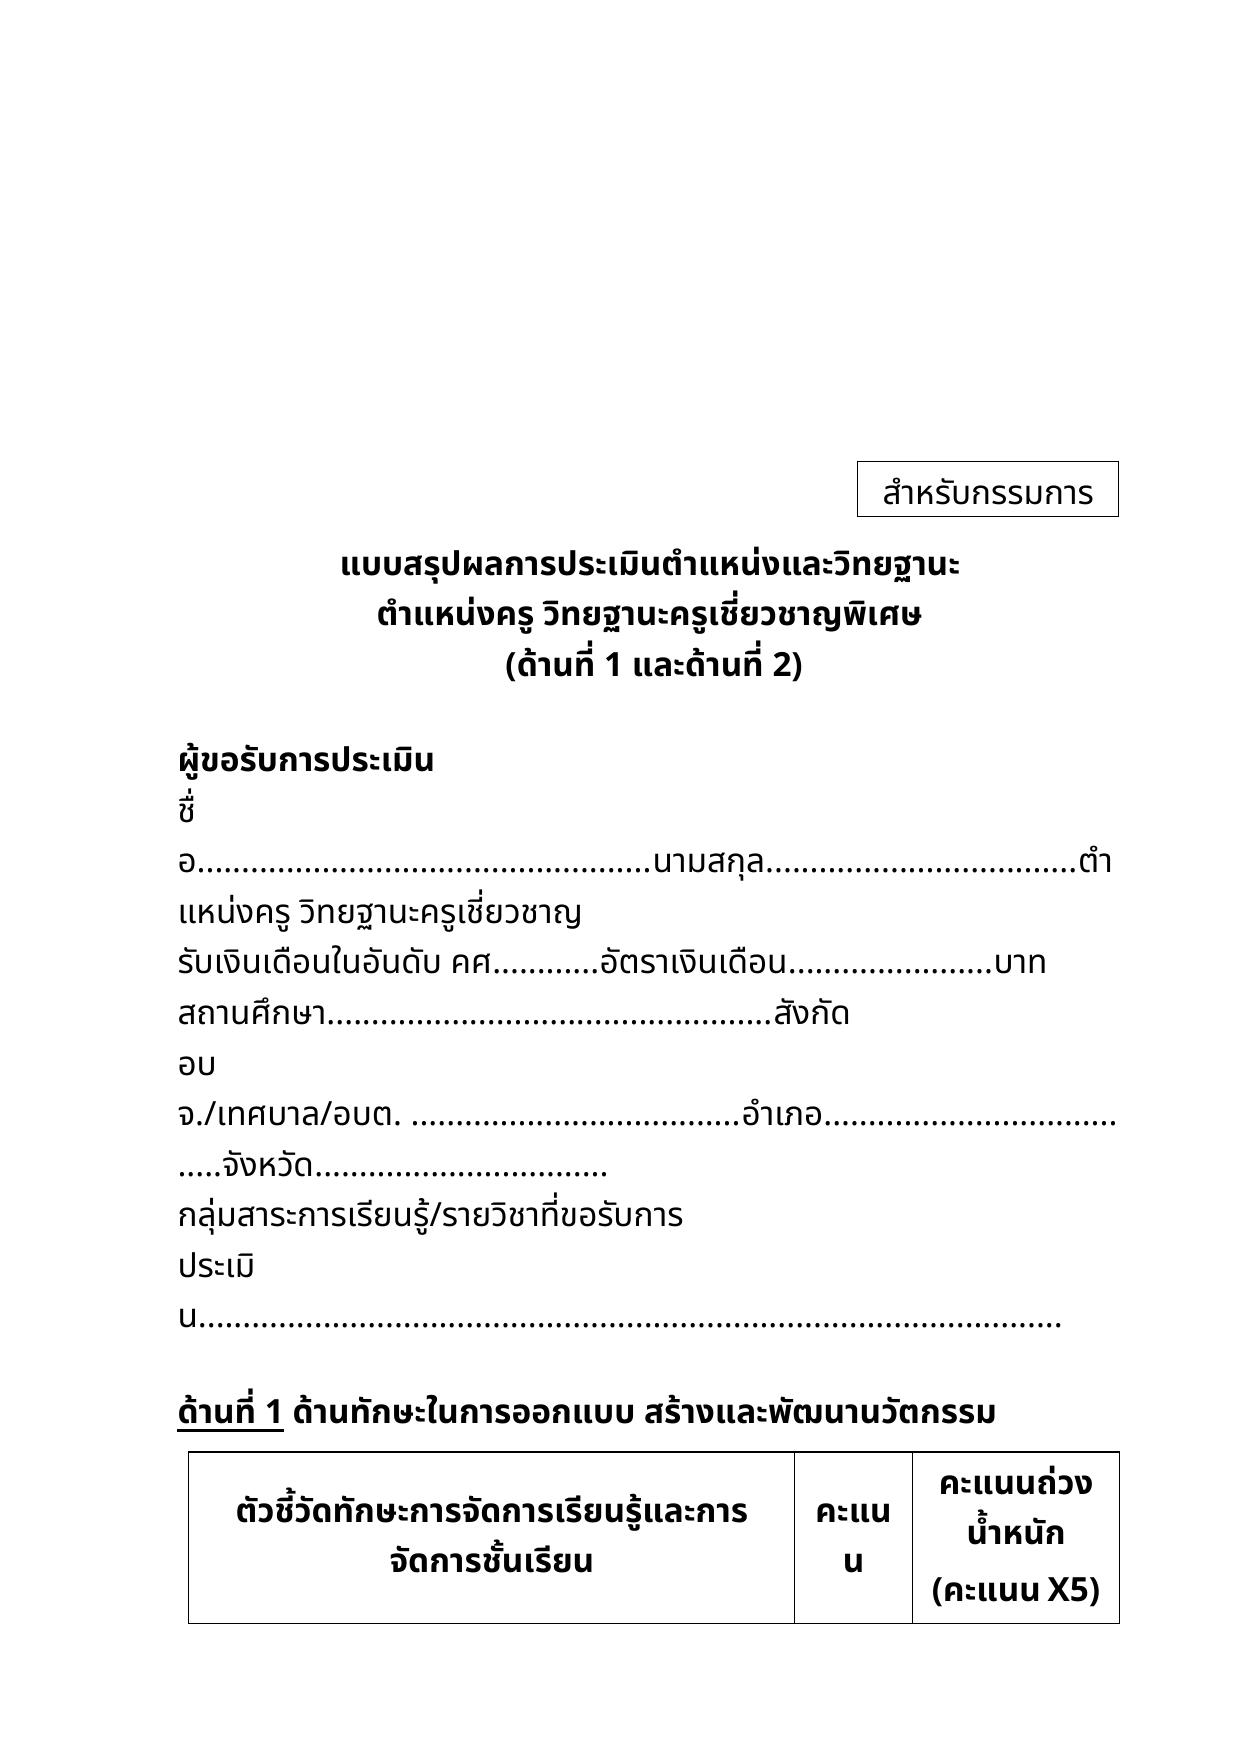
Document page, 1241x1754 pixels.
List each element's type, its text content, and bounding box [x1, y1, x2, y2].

text รับเงินเดือนในอันดับ คศ............อัตราเงินเดือน.......................บาท สถานศึกษา..................................................สังกัด อบจ./เทศบาล/อบต. .....................................อำเภอ......................................จังหวัด................................. [177, 938, 1122, 1191]
table_header ตัวชี้วัดทักษะการจัดการเรียนรู้และการจัดการชั้นเรียน [189, 1453, 794, 1623]
text ด้านที่ 1 ด้านทักษะในการออกแบบ สร้างและพัฒนานวัตกรรม [177, 1388, 1122, 1439]
text ตำแหน่งครู วิทยฐานะครูเชี่ยวชาญพิเศษ [177, 590, 1122, 640]
text แบบสรุปผลการประเมินตำแหน่งและวิทยฐานะ [177, 539, 1122, 590]
text ผู้ขอรับการประเมิน [177, 736, 1122, 787]
text ชื่อ...................................................นามสกุล...................................ตำแหน่งครู วิทยฐานะครูเชี่ยวชาญ [177, 787, 1122, 938]
text กลุ่มสาระการเรียนรู้/รายวิชาที่ขอรับการประเมิน................................................................................................. [177, 1191, 1122, 1343]
text (ด้านที่ 1 และด้านที่ 2) [177, 640, 1122, 691]
table_header คะแนน [795, 1453, 912, 1623]
table_header คะแนนถ่วงน้ำหนัก (คะแนนX5) [913, 1453, 1119, 1623]
